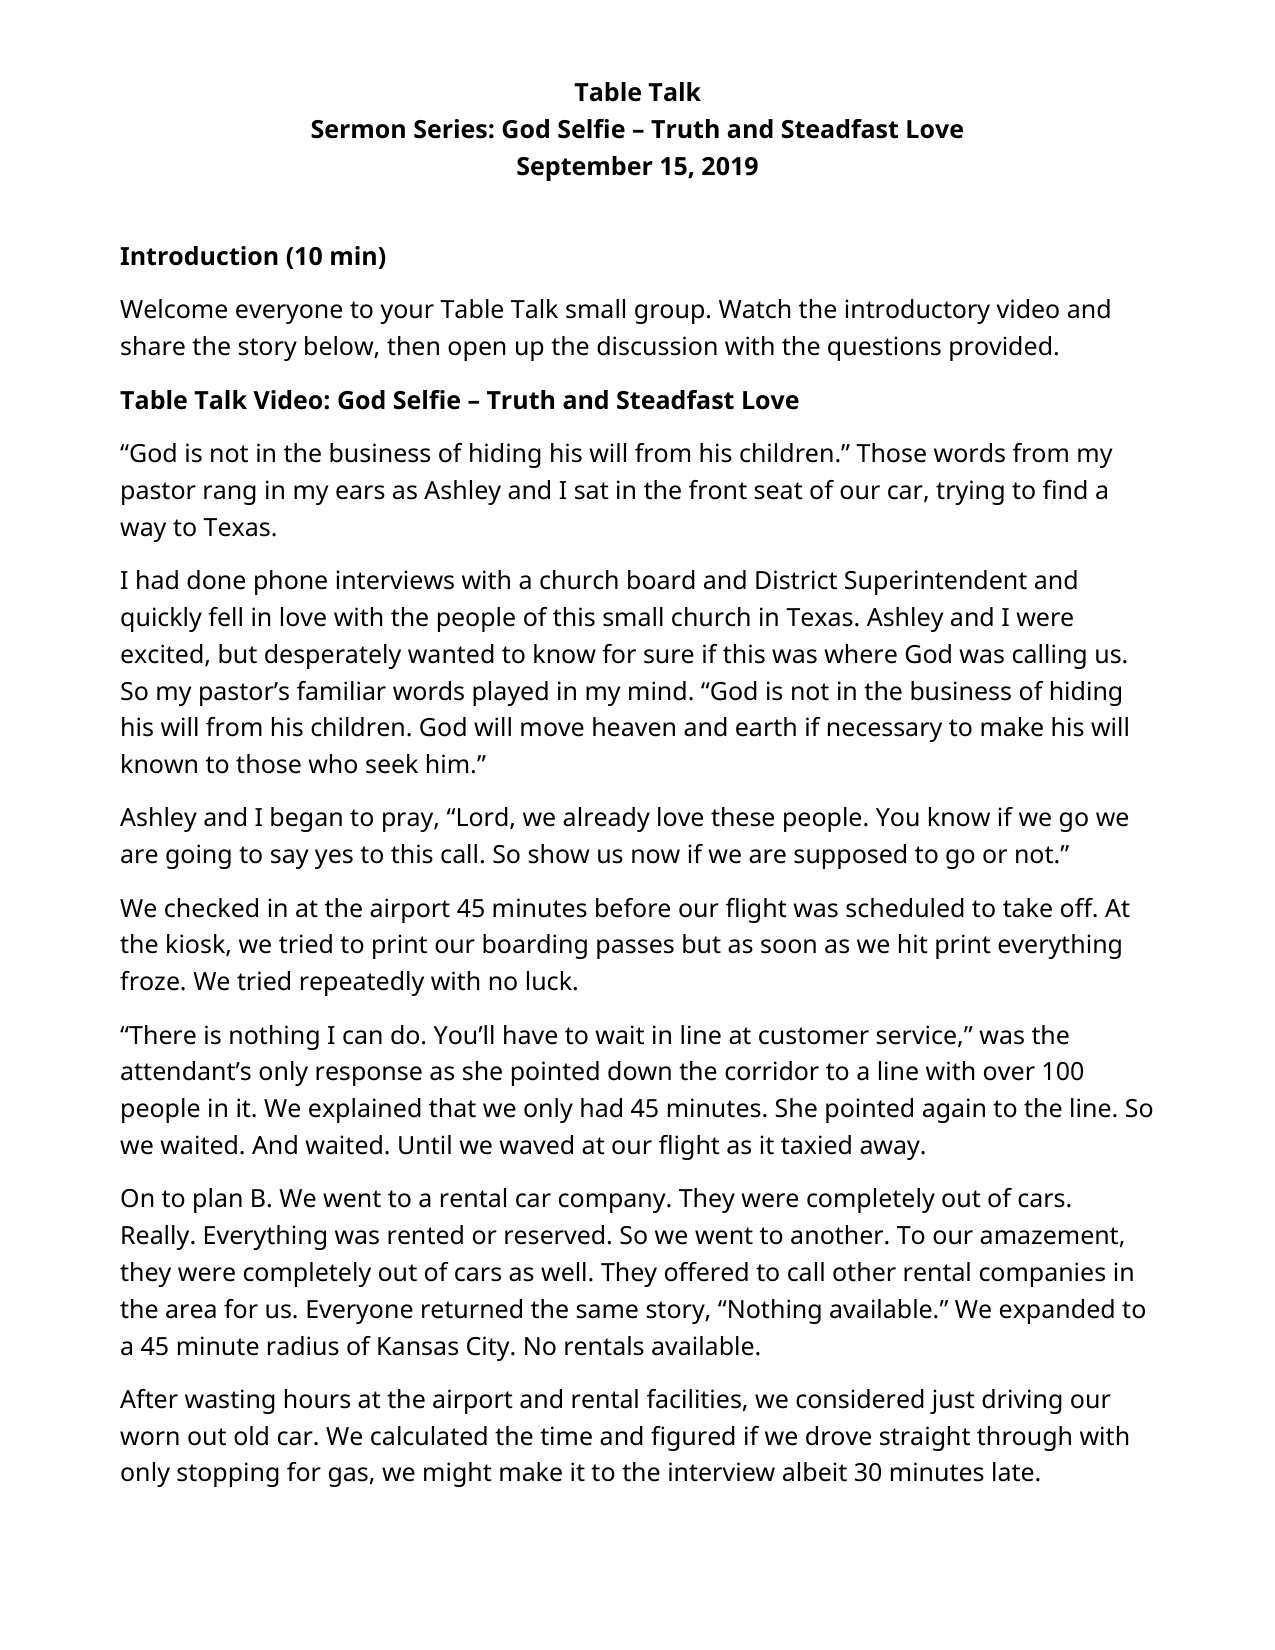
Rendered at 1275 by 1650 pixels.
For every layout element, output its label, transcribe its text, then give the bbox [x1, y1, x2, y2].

text “There is nothing I can do. You’ll have to wait in line at customer service,” was the attendant’s only response as she pointed down the corridor to a line with over 100 people in it. We explained that we only had 45 minutes. She pointed again to the line. So we waited. And waited. Until we waved at our flight as it taxied away. [120, 1017, 1155, 1162]
text “God is not in the business of hiding his will from his children.” Those words from my pastor rang in my ears as Ashley and I sat in the front seat of our car, trying to find a way to Texas. [120, 436, 1155, 543]
text Table Talk [120, 75, 1155, 109]
text I had done phone interviews with a church board and District Superintendent and quickly fell in love with the people of this small church in Texas. Ashley and I were excited, but desperately wanted to know for sure if this was where God was calling us. So my pastor’s familiar words played in my mind. “God is not in the business of hiding his will from his children. God will move heaven and earth if necessary to make his will known to those who seek him.” [120, 563, 1155, 781]
text Ashley and I began to pray, “Lord, we already love these people. You know if we go we are going to say yes to this call. So show us now if we are supposed to go or not.” [120, 800, 1155, 871]
text September 15, 2019 [120, 148, 1155, 183]
text On to plan B. We went to a rental car company. They were completely out of cars. Really. Everything was rented or reserved. So we went to another. To our amazement, they were completely out of cars as well. They offered to call other rental companies in the area for us. Everyone returned the same story, “Nothing available.” We expanded to a 45 minute radius of Kansas City. No rentals available. [120, 1181, 1155, 1362]
text Table Talk Video: God Selfie – Truth and Steadfast Love [120, 382, 1155, 416]
text We checked in at the airport 45 minutes before our flight was scheduled to take off. At the kiosk, we tried to print our boarding passes but as soon as we hit print everything froze. We tried repeatedly with no luck. [120, 890, 1155, 998]
text Introduction (10 min) [120, 239, 1155, 273]
text Sermon Series: God Selfie – Truth and Steadfast Love [120, 112, 1155, 146]
text After wasting hours at the airport and rental facilities, we considered just driving our worn out old car. We calculated the time and figured if we drove straight through with only stopping for gas, we might make it to the interview albeit 30 minutes late. [120, 1382, 1155, 1489]
text Welcome everyone to your Table Talk small group. Watch the introductory video and share the story below, then open up the discussion with the questions provided. [120, 292, 1155, 363]
